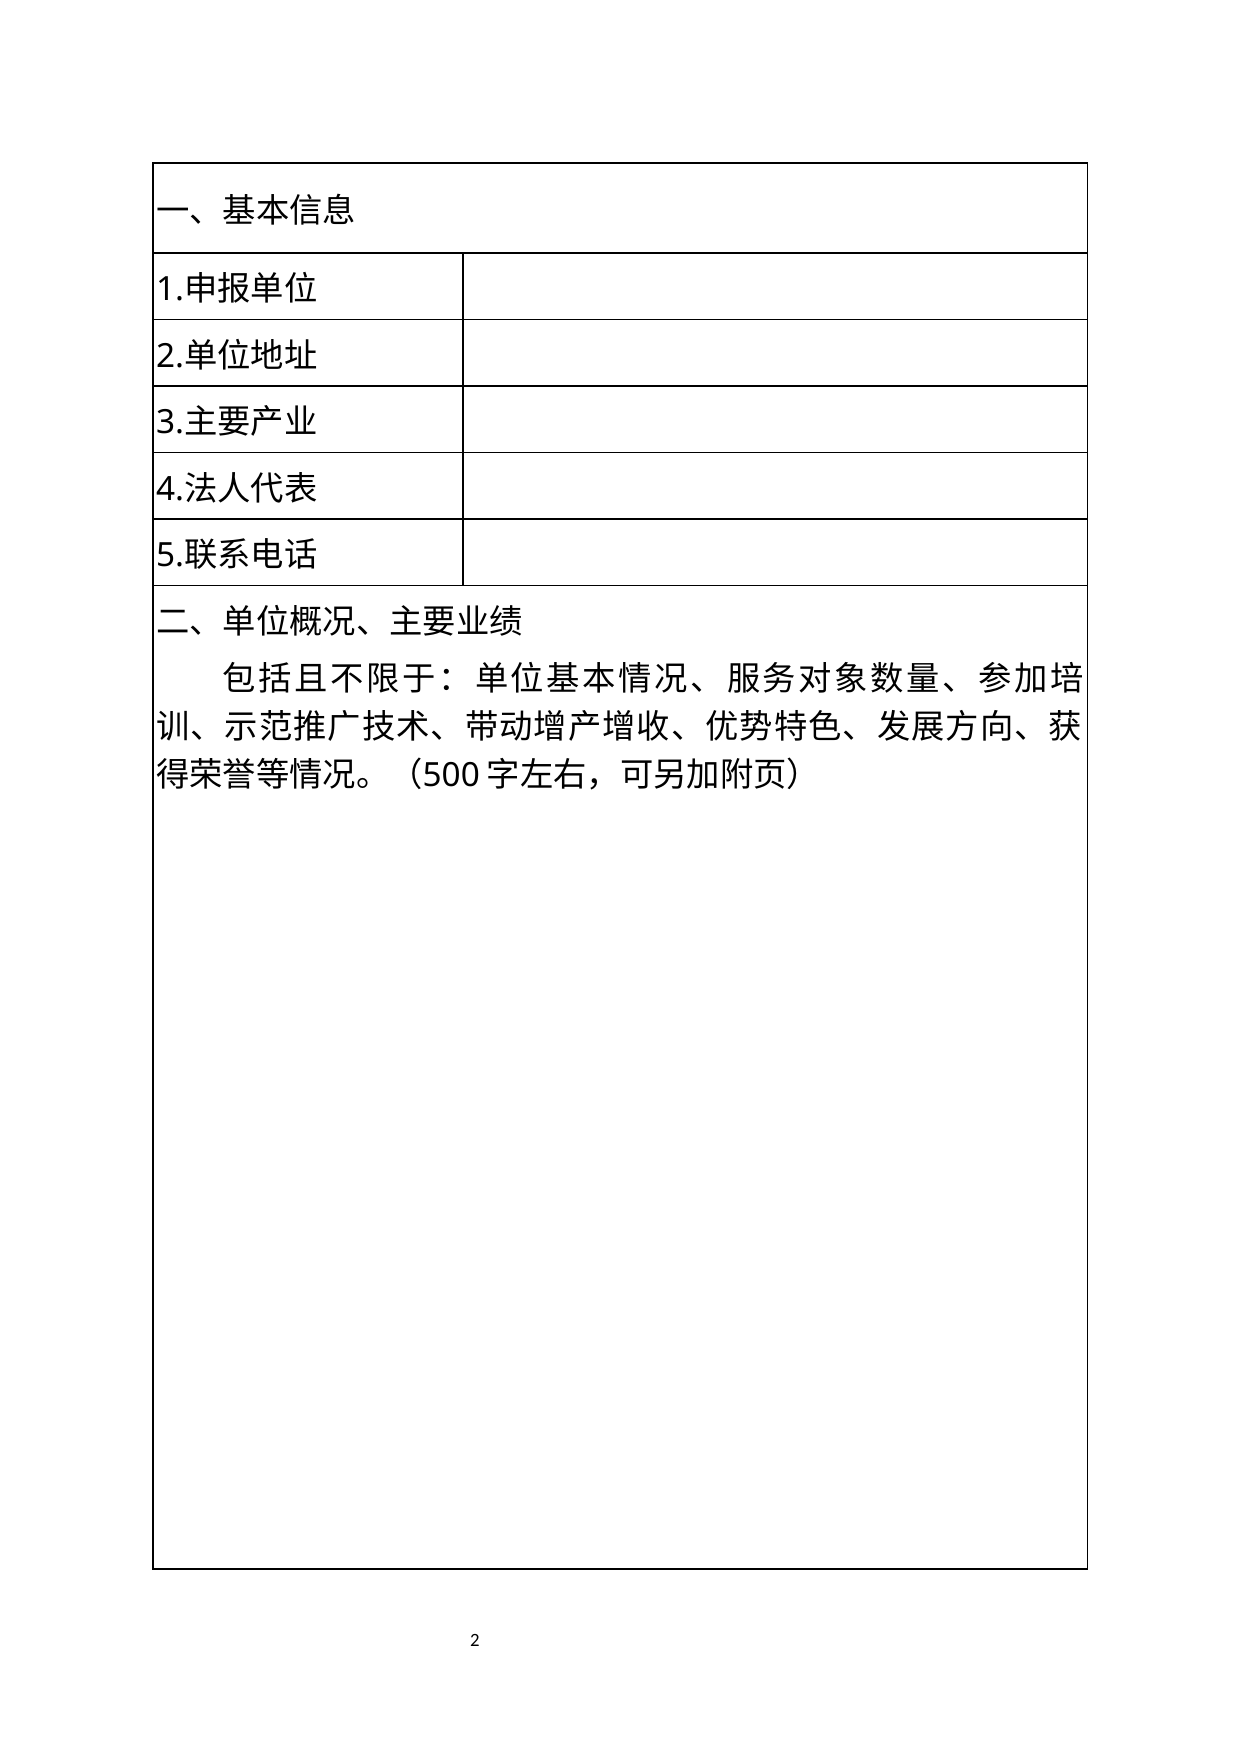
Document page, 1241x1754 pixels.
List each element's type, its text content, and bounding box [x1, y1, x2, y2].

table_cell 5.联系电话 [154, 520, 462, 585]
table_header 一、基本信息 [154, 164, 1087, 252]
table_cell [464, 453, 1087, 518]
table_cell 3.主要产业 [154, 387, 462, 452]
table_cell 1.申报单位 [154, 254, 462, 318]
table_cell [464, 387, 1087, 452]
table_cell [464, 254, 1087, 318]
table_cell [464, 520, 1087, 585]
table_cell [154, 586, 1087, 1568]
table_cell [464, 320, 1087, 385]
table_cell 2.单位地址 [154, 320, 462, 385]
table_cell 4.法人代表 [154, 453, 462, 518]
